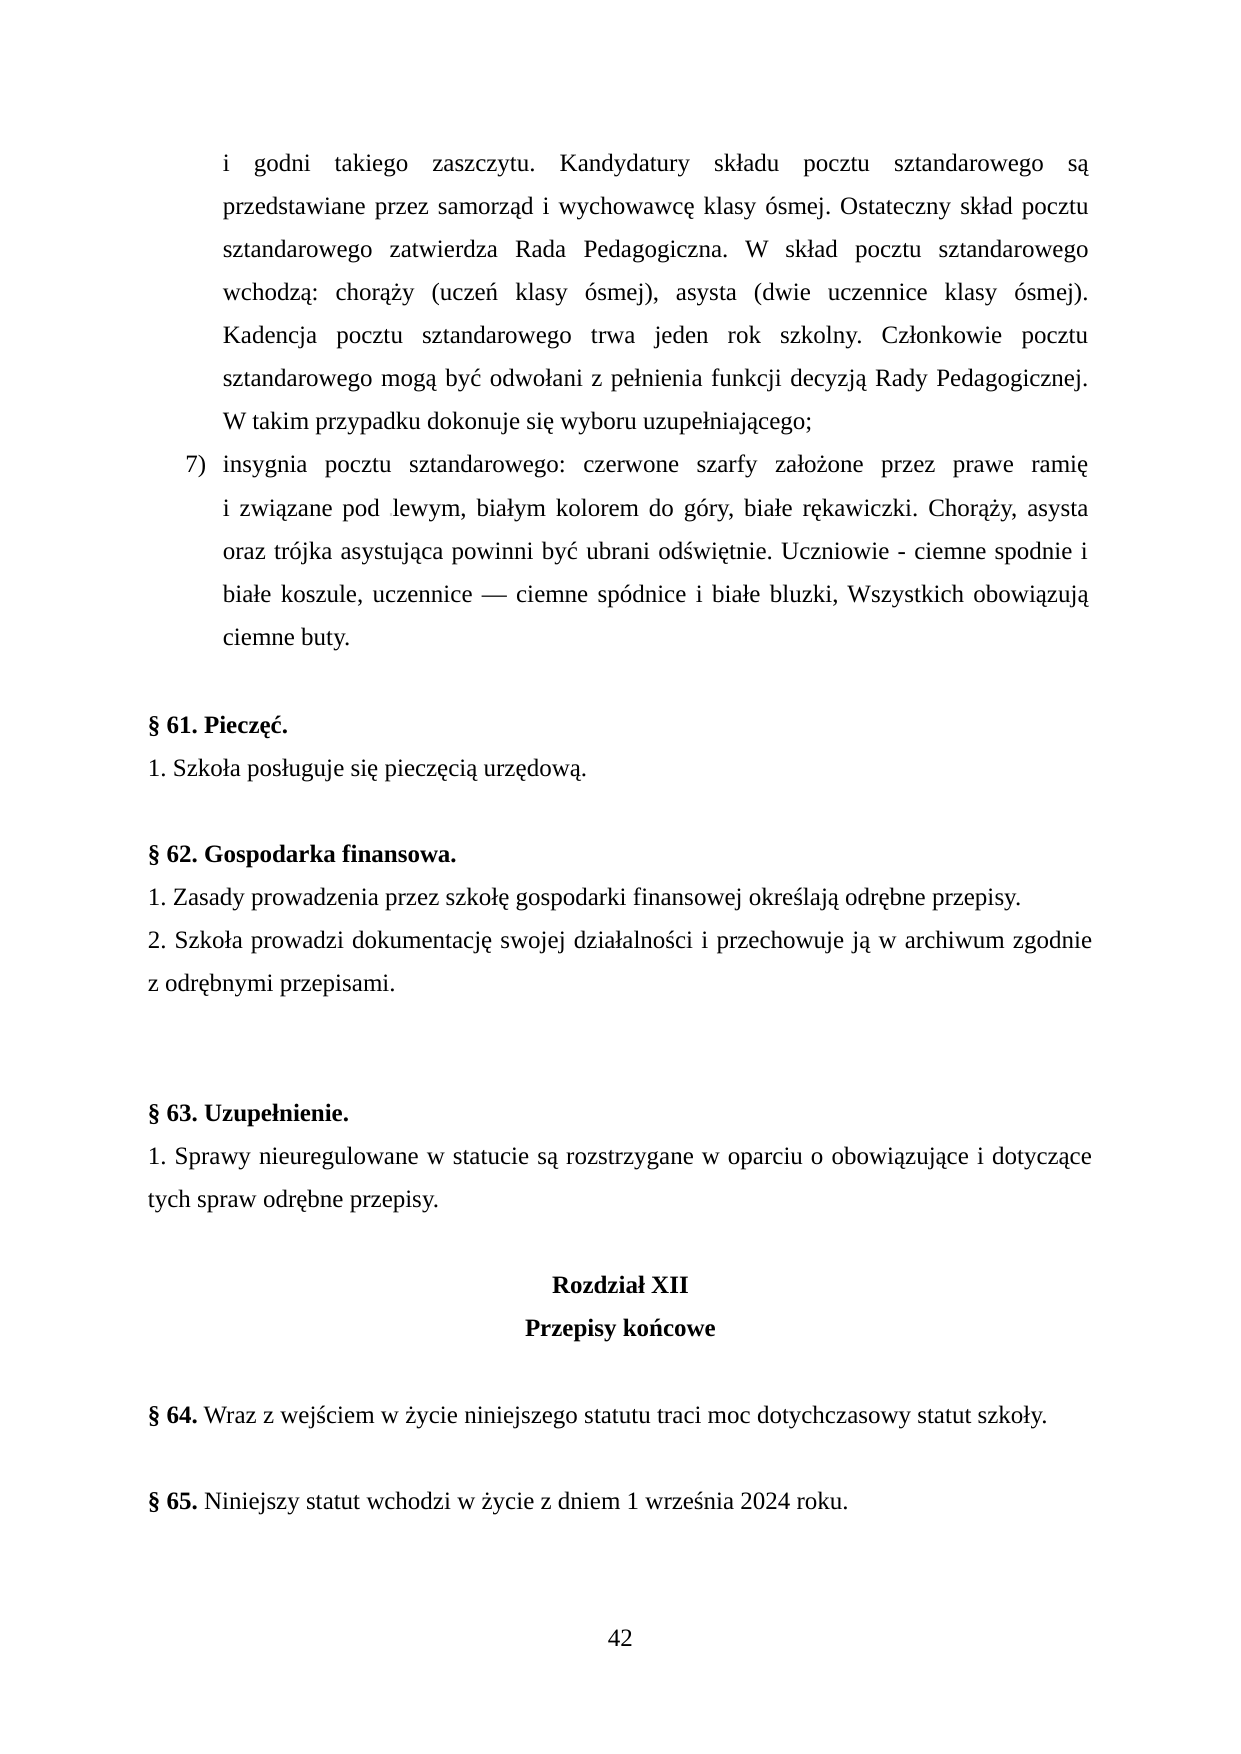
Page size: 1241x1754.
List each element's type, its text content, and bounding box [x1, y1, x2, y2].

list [185, 148, 1089, 435]
text § 62. Gospodarka finansowa. [148, 839, 1093, 868]
text 1. Zasady prowadzenia przez szkołę gospodarki finansowej określają odrębne przepisy. [148, 882, 1093, 911]
text Przepisy końcowe [148, 1313, 1093, 1342]
list insygnia pocztu sztandarowego: czerwone szarfy założone przez prawe ramię i związane pod lewym, białym kolorem do góry, białe rękawiczki. Chorąży, asysta oraz trójka asystująca powinni być ubrani odświętnie. Uczniowie - ciemne spodnie i białe koszule, uczennice — ciemne spódnice i białe bluzki, Wszystkich obowiązują ciemne buty. [185, 449, 1089, 651]
text § 61. Pieczęć. [148, 710, 1093, 738]
text 1. Szkoła posługuje się pieczęcią urzędową. [148, 753, 1093, 782]
text Rozdział XII [148, 1270, 1093, 1299]
text 2. Szkoła prowadzi dokumentację swojej działalności i przechowuje ją w archiwum zgodnie z odrębnymi przepisami. [148, 925, 1093, 997]
text § 64. Wraz z wejściem w życie niniejszego statutu traci moc dotychczasowy statut szkoły. [148, 1400, 1093, 1428]
text 1. Sprawy nieuregulowane w statucie są rozstrzygane w oparciu o obowiązujące i dotyczące tych spraw odrębne przepisy. [148, 1141, 1093, 1213]
text § 63. Uzupełnienie. [148, 1098, 1093, 1127]
text § 65. Niniejszy statut wchodzi w życie z dniem 1 września 2024 roku. [148, 1486, 1093, 1515]
